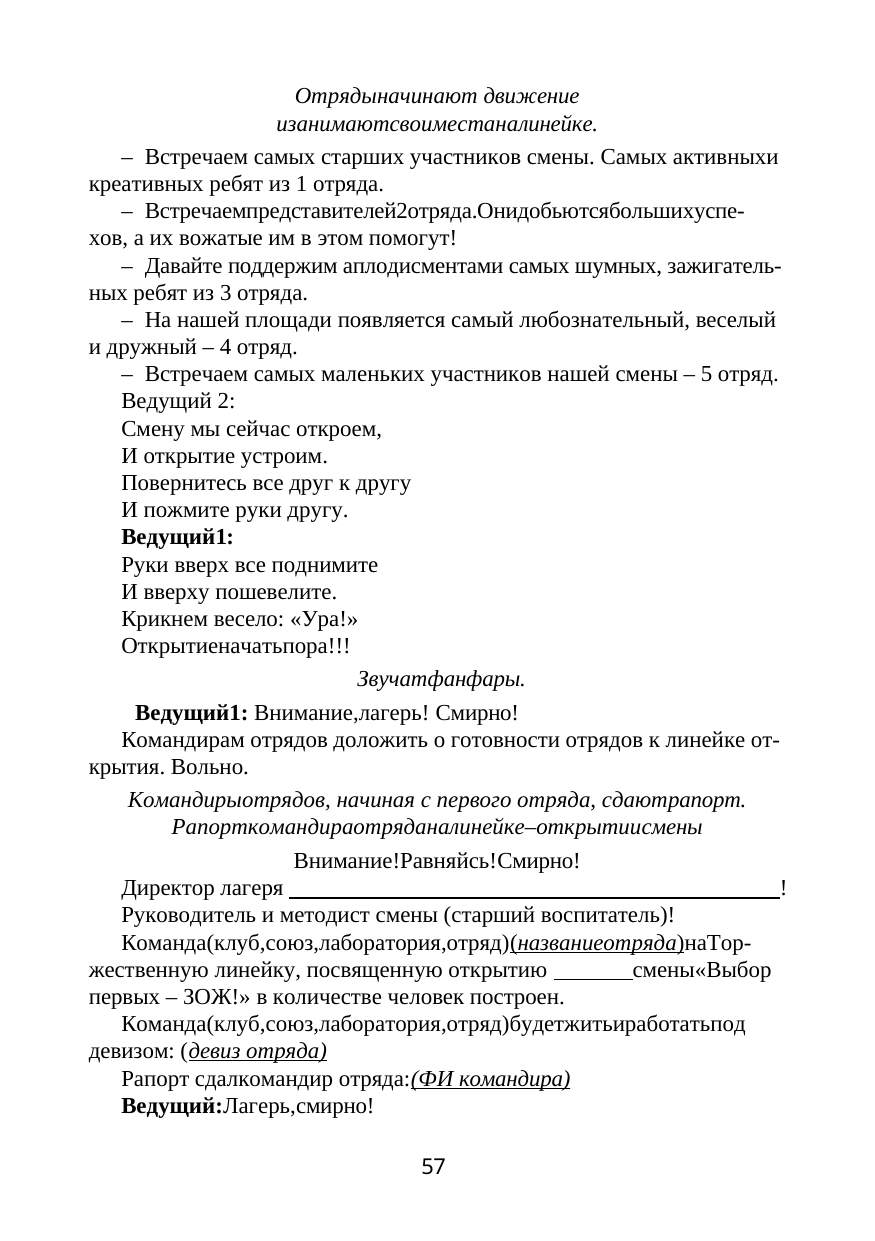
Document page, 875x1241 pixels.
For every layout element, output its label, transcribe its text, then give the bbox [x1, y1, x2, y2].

text Командирыотрядов, начиная с первого отряда, сдаютрапорт. [106, 786, 768, 812]
text Отрядыначинают движение [106, 82, 768, 109]
text Повернитесь все друг к другу И пожмите руки другу. [121, 469, 425, 523]
text Команда(клуб,союз,лаборатория,отряд)будетжитьиработатьпод девизом: (девиз отряда) [88, 1010, 786, 1064]
list Давайте поддержим аплодисментами самых шумных, зажигатель- ных ребят из 3 отряда. [88, 252, 786, 305]
text Руки вверх все поднимите И вверху пошевелите. [121, 551, 387, 604]
list Встречаем самых старших участников смены. Самых активныхи креативных ребят из 1 отряда. [88, 143, 786, 196]
text Команда(клуб,союз,лаборатория,отряд)(названиеотряда)наТор- жественную линейку, посвященную открытию смены«Выбор первых – ЗОЖ!» в количестве человек построен. [88, 929, 786, 1009]
list На нашей площади появляется самый любознательный, веселый и дружный – 4 отряд. [88, 306, 786, 359]
text Крикнем весело: «Ура!» Открытиеначатьпора!!! [121, 605, 387, 659]
text Звучатфанфары. [79, 665, 526, 692]
text Смену мы сейчас откроем, И открытие устроим. [121, 415, 387, 468]
text Внимание!Равняйсь!Смирно! [106, 847, 768, 873]
text Ведущий1: Внимание,лагерь! Смирно! [79, 699, 519, 725]
text Рапорткомандираотряданалинейке–открытиисмены [106, 813, 768, 840]
text изанимаютсвоиместаналинейке. [106, 109, 768, 136]
text Директор лагеря ! Руководитель и методист смены (старший воспитатель)! [121, 874, 787, 928]
text Командирам отрядов доложить о готовности отрядов к линейке от- крытия. Вольно. [88, 726, 786, 779]
list Встречаем самых маленьких участников нашей смены – 5 отряд. Ведущий 2: [121, 360, 786, 414]
text Рапорт сдалкомандир отряда:(ФИ командира) [121, 1064, 800, 1091]
text Ведущий:Лагерь,смирно! [121, 1092, 800, 1118]
subtitle Ведущий1: [121, 523, 800, 550]
list Встречаемпредставителей2отряда.Онидобьютсябольшихуспе- хов, а их вожатые им в этом помогут! [88, 197, 786, 251]
